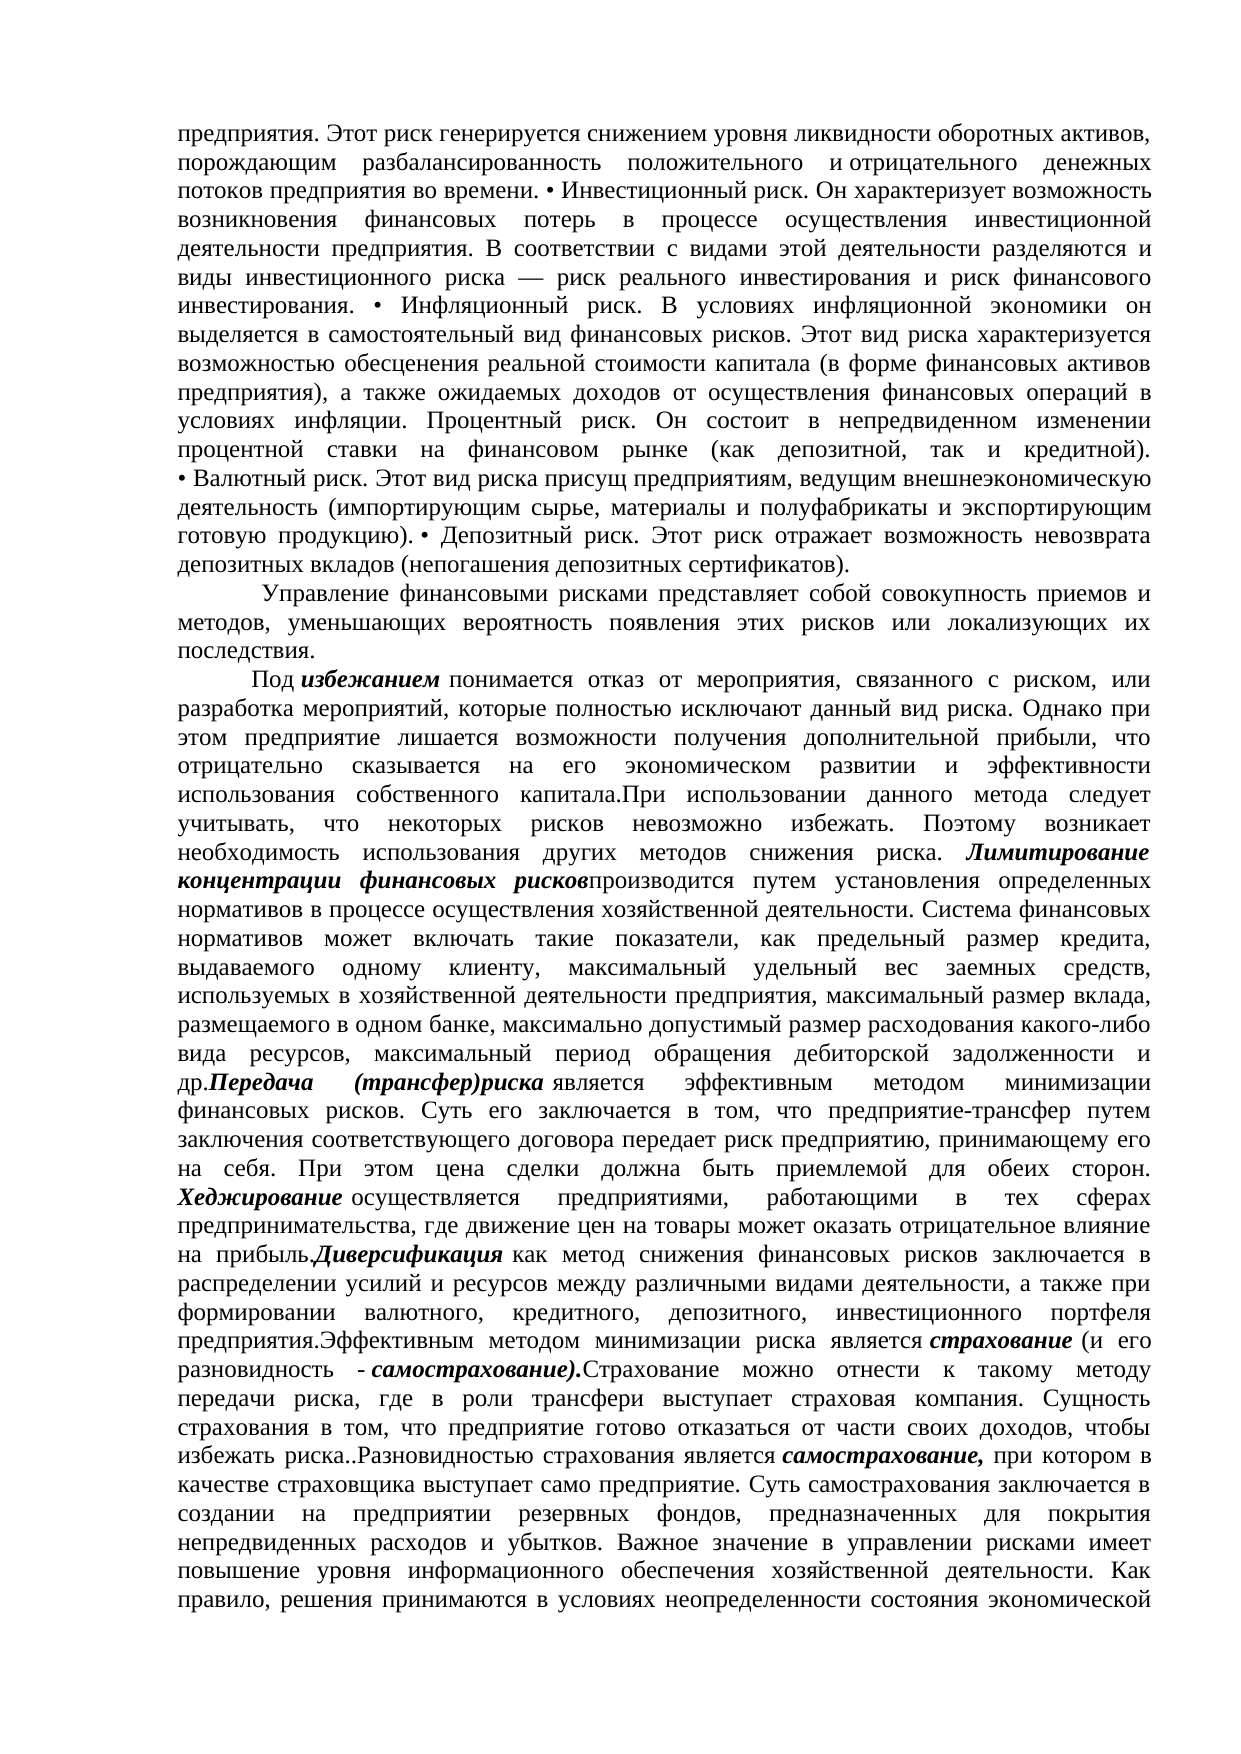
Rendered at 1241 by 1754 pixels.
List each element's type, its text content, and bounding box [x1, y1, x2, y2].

text Управление финансовыми рисками представляет собой совокупность приемов и методов, уменьшающих вероятность появления этих рисков или локализующих их последствия. [177, 578, 1152, 664]
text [177, 664, 1152, 1613]
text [177, 118, 1152, 578]
